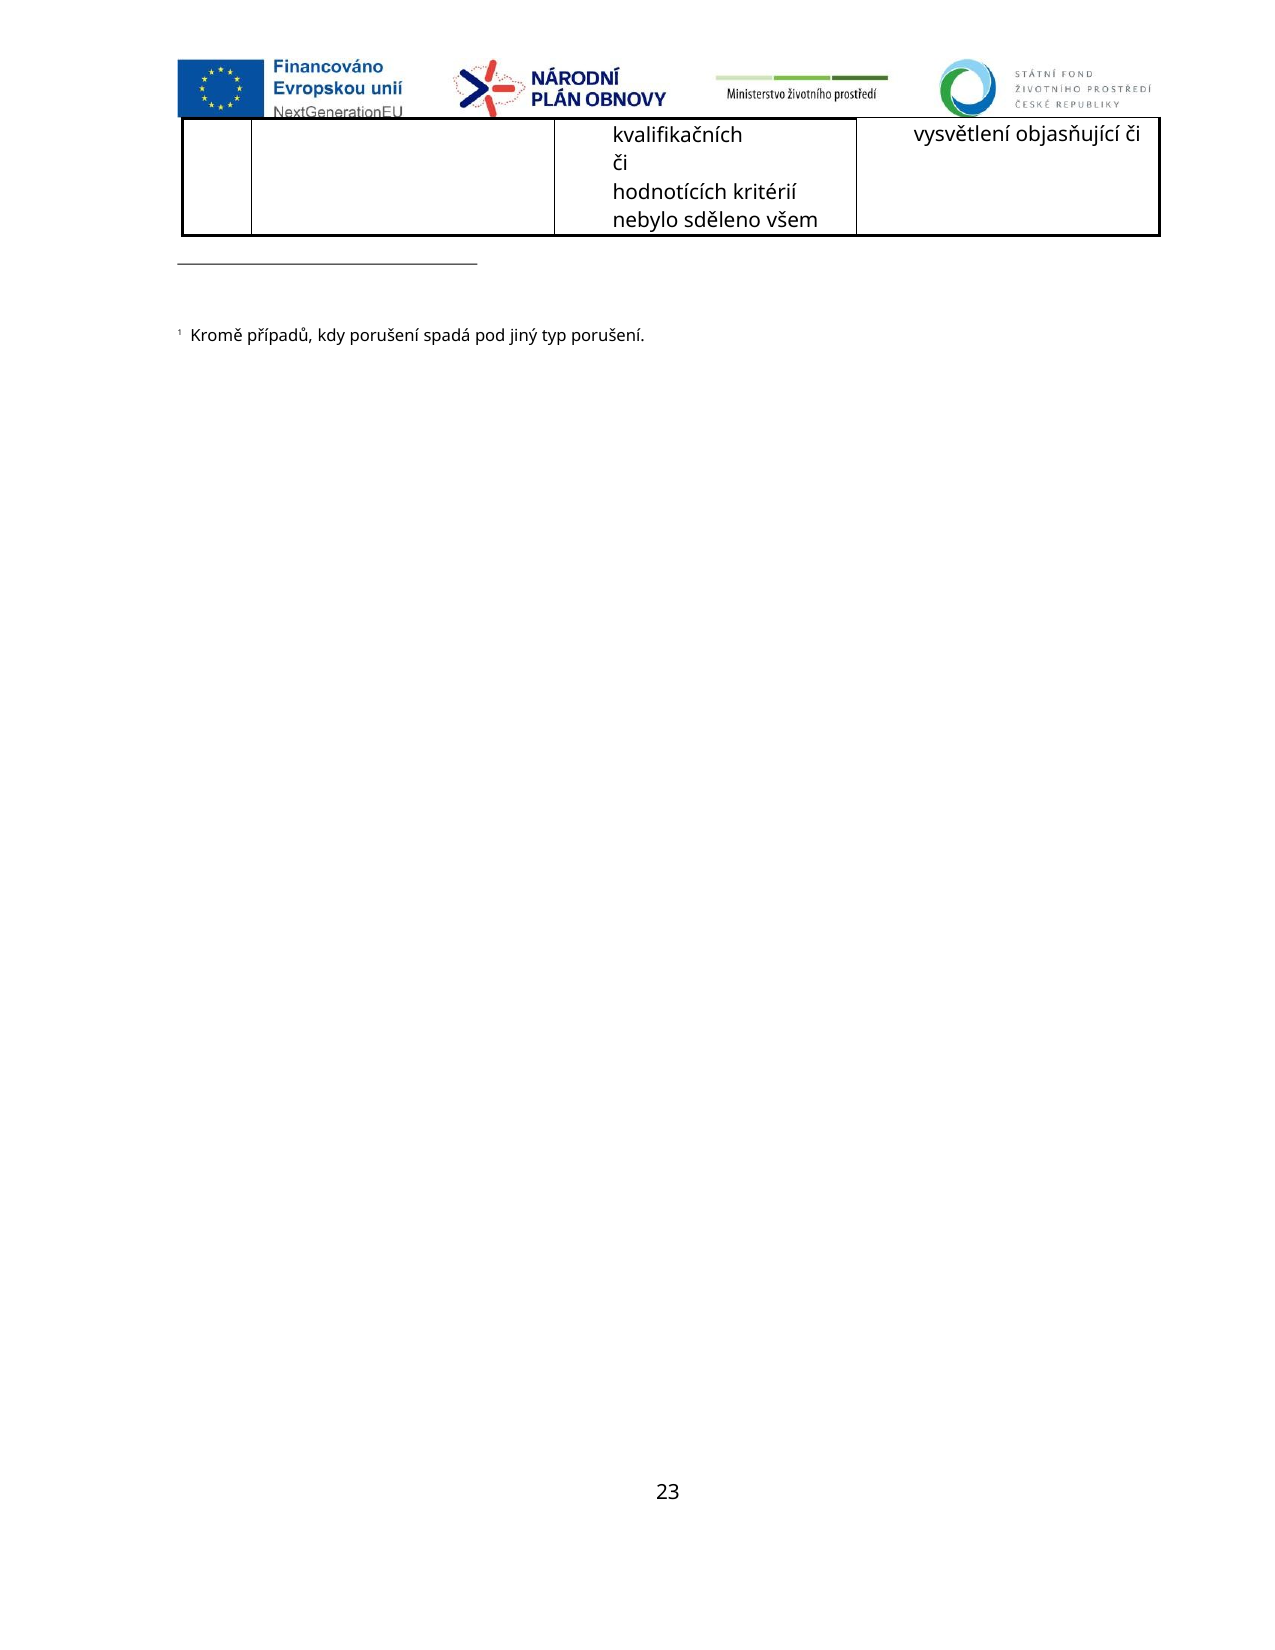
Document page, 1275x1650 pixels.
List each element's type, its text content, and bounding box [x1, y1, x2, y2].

list Kromě případů, kdy porušení spadá pod jiný typ porušení. [177, 323, 1171, 346]
picture [177, 58, 1152, 118]
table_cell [857, 118, 1158, 234]
